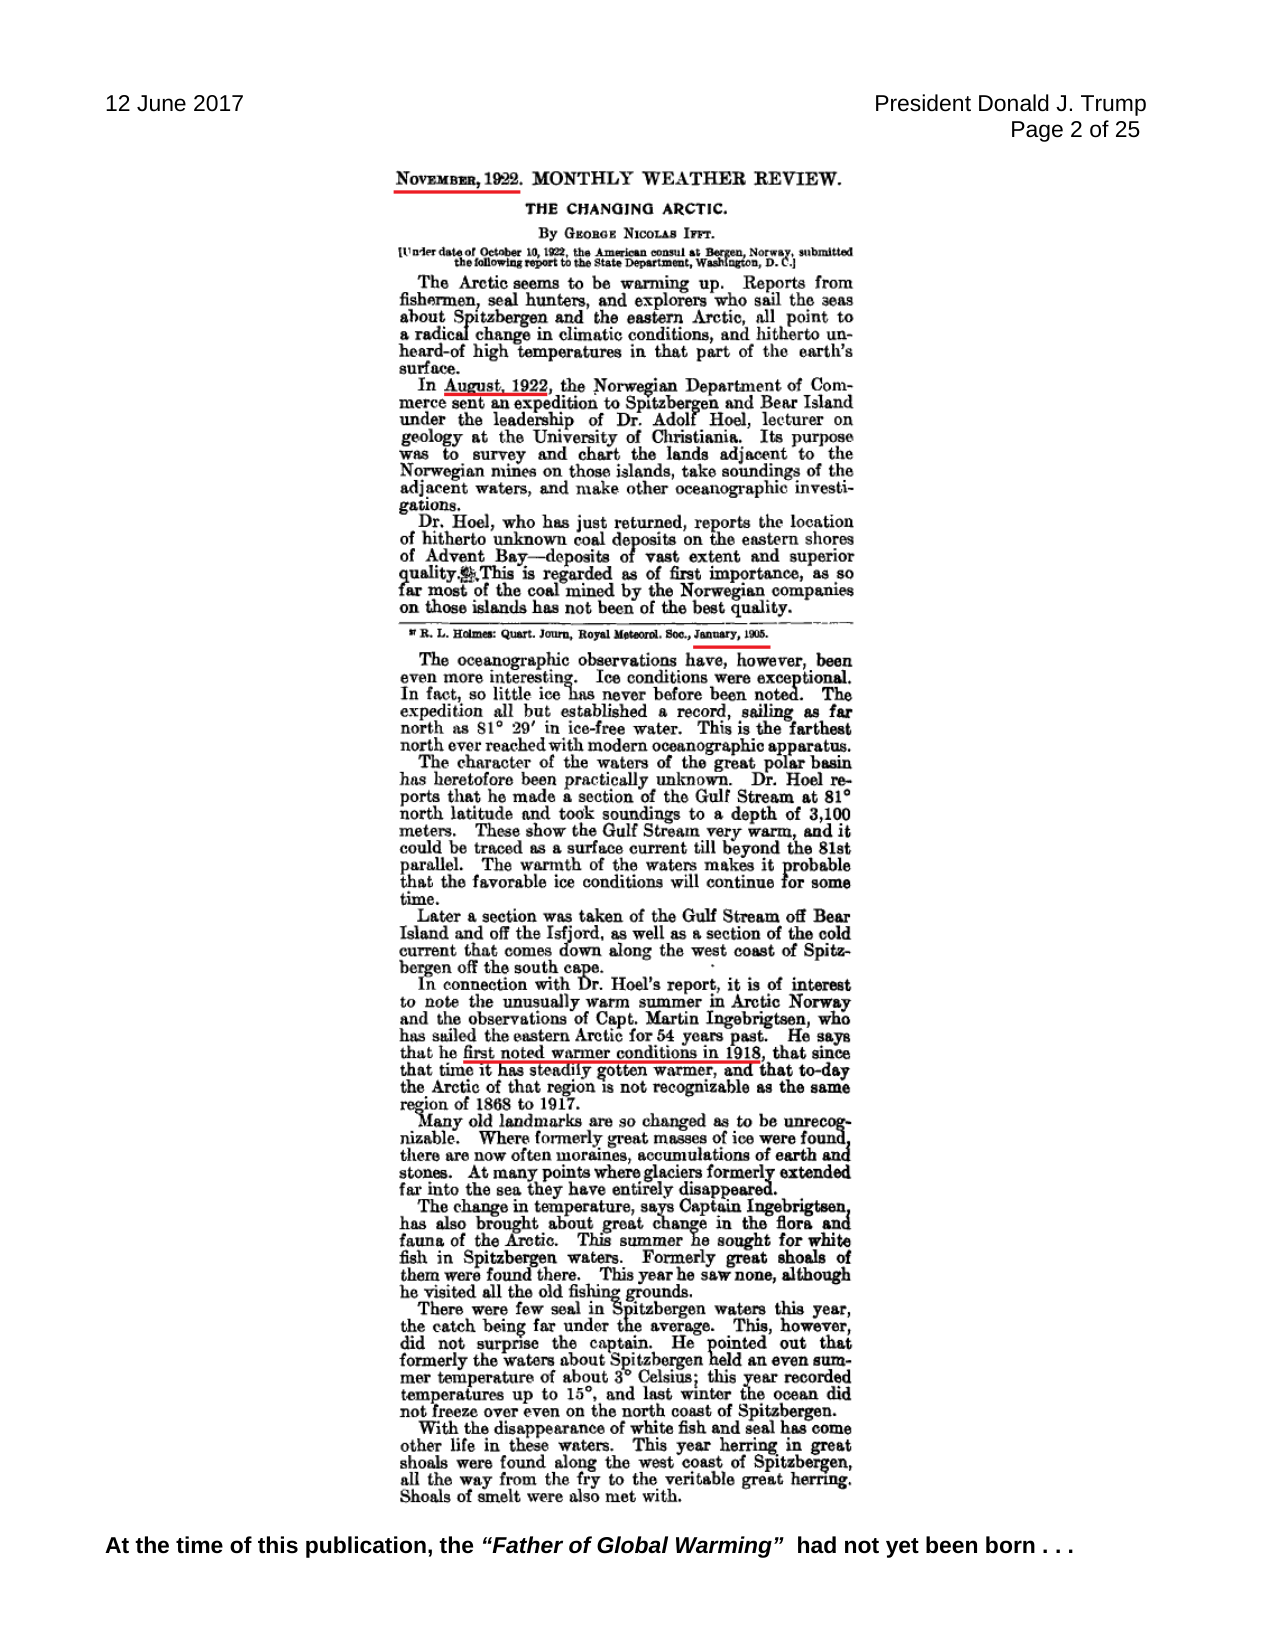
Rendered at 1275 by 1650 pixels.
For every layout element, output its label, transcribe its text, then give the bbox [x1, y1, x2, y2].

text Page 2 of 25 [105, 116, 1140, 143]
text 12 June 2017 President Donald J. Trump [105, 90, 1170, 116]
text At the time of this publication, the “Father of Global Warming” had not yet been born . . . [105, 1532, 1170, 1558]
picture [378, 169, 867, 1510]
